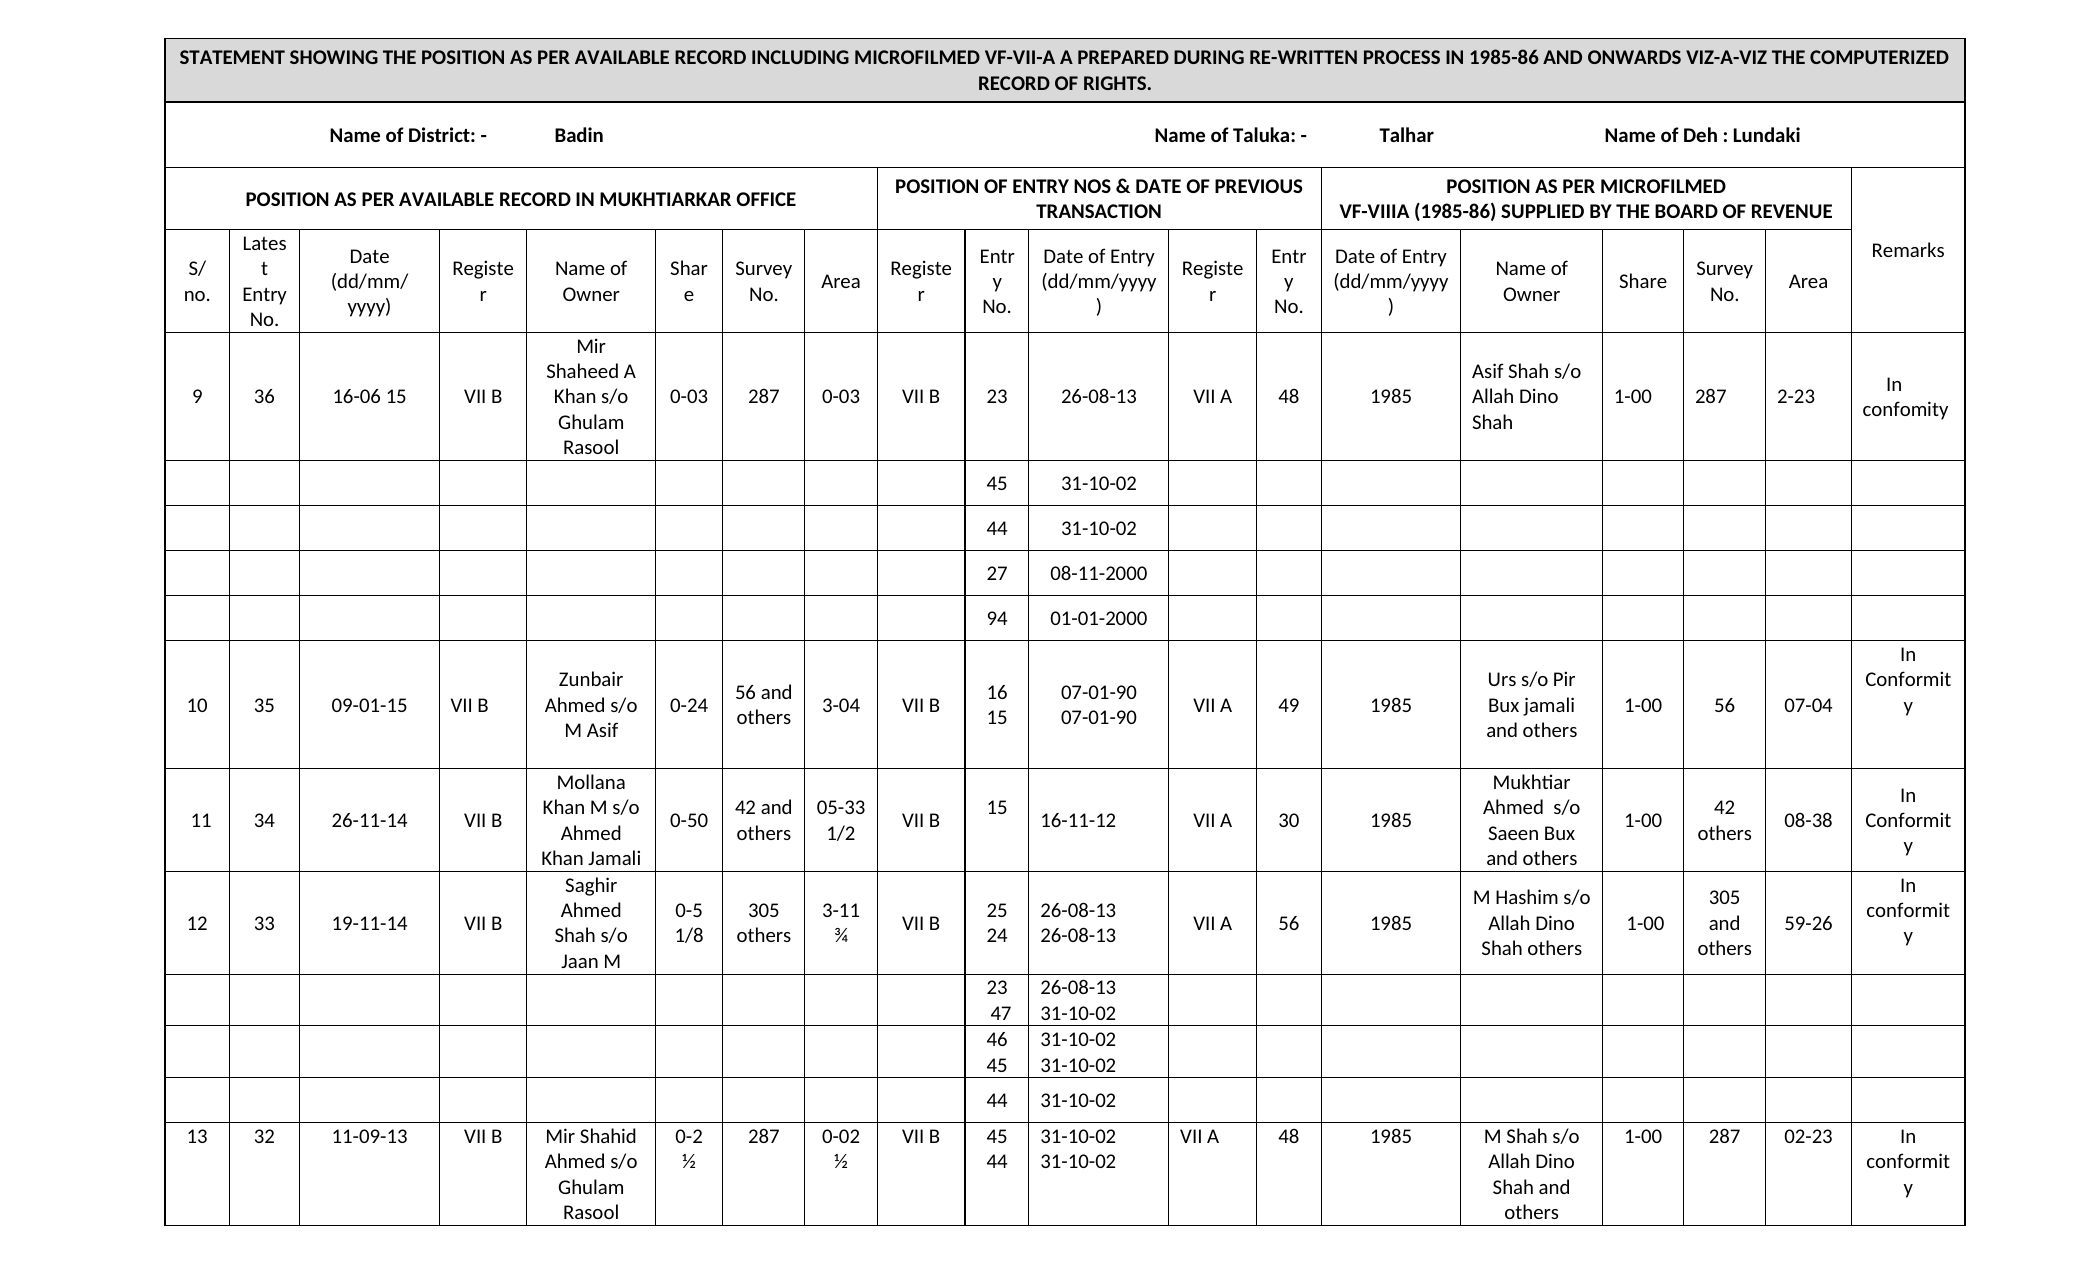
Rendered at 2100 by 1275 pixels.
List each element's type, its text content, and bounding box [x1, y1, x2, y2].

table_cell [723, 975, 804, 1025]
table_cell 94 [966, 596, 1028, 640]
table_cell 56 [1684, 641, 1765, 768]
table_cell [300, 461, 439, 505]
table_cell [723, 506, 804, 550]
table_cell [1852, 461, 1964, 505]
table_cell [1852, 975, 1964, 1025]
table_cell [1257, 461, 1321, 505]
table_cell 1-00 [1603, 769, 1683, 871]
table_cell [300, 596, 439, 640]
table_cell [230, 596, 299, 640]
table_cell [1461, 975, 1602, 1025]
table_cell [1603, 596, 1683, 640]
table_cell 1-00 [1603, 641, 1683, 768]
table_cell VII B [440, 1123, 526, 1225]
table_header STATEMENT SHOWING THE POSITION AS PER AVAILABLE RECORD INCLUDING MICROFILMED VF-VII-A A PREPARED DURING RE-WRITTEN PROCESS IN 1985-86 AND ONWARDS VIZ-A-VIZ THE COMPUTERIZED RECORD OF RIGHTS. [166, 39, 1964, 101]
table_cell [1684, 461, 1765, 505]
table_cell POSITION AS PER MICROFILMED VF-VIIIA (1985-86) SUPPLIED BY THE BOARD OF REVENUE [1322, 168, 1851, 229]
table_cell VII B [878, 1123, 964, 1225]
table_cell [656, 506, 722, 550]
table_cell 3-11 ¾ [805, 872, 877, 973]
table_cell 23 [966, 333, 1028, 460]
table_cell In confomity [1852, 333, 1964, 460]
table_cell 31-10-02 [1029, 1078, 1168, 1122]
table_cell 27 [966, 551, 1028, 595]
table_cell [805, 1078, 877, 1122]
table_cell [1852, 1078, 1964, 1122]
table_cell [1603, 975, 1683, 1025]
table_cell 11-09-13 [300, 1123, 439, 1225]
table_cell [1169, 506, 1256, 550]
table_cell [878, 461, 964, 505]
table_cell 34 [230, 769, 299, 871]
table_cell 59-26 [1766, 872, 1851, 973]
table_cell 07-04 [1766, 641, 1851, 768]
table_cell 26-08-13 26-08-13 [1029, 872, 1168, 973]
table_cell 0-03 [656, 333, 722, 460]
table_cell Date of Entry (dd/mm/yyyy) [1322, 230, 1460, 332]
table_cell 1-00 [1603, 1123, 1683, 1225]
table_cell 9 [166, 333, 229, 460]
table_cell [527, 1026, 655, 1077]
table_cell [1766, 1078, 1851, 1122]
table_cell VII B [440, 872, 526, 973]
table_cell [1461, 461, 1602, 505]
table_cell [166, 551, 229, 595]
table_cell 23 47 [966, 975, 1028, 1025]
table_cell [1461, 1078, 1602, 1122]
table_cell 26-11-14 [300, 769, 439, 871]
table_cell Saghir Ahmed Shah s/o Jaan M [527, 872, 655, 973]
table_cell [656, 1078, 722, 1122]
table_cell [300, 975, 439, 1025]
table_cell 12 [166, 872, 229, 973]
table_cell Entry No. [1257, 230, 1321, 332]
table_cell VII B [878, 769, 964, 871]
table_cell In conformity [1852, 872, 1964, 973]
table_cell VII B [440, 641, 526, 768]
table_cell 36 [230, 333, 299, 460]
table_cell Date (dd/mm/yyyy) [300, 230, 439, 332]
table_cell 48 [1257, 333, 1321, 460]
table_cell 42 others [1684, 769, 1765, 871]
table_cell 10 [166, 641, 229, 768]
table_cell 0-2 ½ [656, 1123, 722, 1225]
table_cell [1684, 1078, 1765, 1122]
table_cell [1852, 551, 1964, 595]
table_cell 1985 [1322, 872, 1460, 973]
table_cell VII A [1169, 641, 1256, 768]
table_cell [1766, 461, 1851, 505]
table_cell [1852, 596, 1964, 640]
table_cell 44 [966, 506, 1028, 550]
table_cell [1766, 975, 1851, 1025]
table_cell [1684, 1026, 1765, 1077]
table_cell [1322, 551, 1460, 595]
table_cell Entry No. [966, 230, 1028, 332]
table_cell VII B [878, 333, 964, 460]
table_cell M Hashim s/o Allah Dino Shah others [1461, 872, 1602, 973]
table_cell [166, 975, 229, 1025]
table_cell 287 [1684, 1123, 1765, 1225]
table_cell 0-03 [805, 333, 877, 460]
table_cell [878, 506, 964, 550]
table_cell 11 [166, 769, 229, 871]
table_cell 46 45 [966, 1026, 1028, 1077]
table_cell 02-23 [1766, 1123, 1851, 1225]
table_cell 305 and others [1684, 872, 1765, 973]
table_cell 15 [966, 769, 1028, 871]
table_cell [1603, 1026, 1683, 1077]
table_cell 45 44 [966, 1123, 1028, 1225]
table_cell [1766, 596, 1851, 640]
table_cell [878, 1026, 964, 1077]
table_cell Survey No. [1684, 230, 1765, 332]
table_cell 30 [1257, 769, 1321, 871]
table_cell [1169, 1078, 1256, 1122]
table_cell VII A [1169, 1123, 1256, 1225]
table_cell [1169, 461, 1256, 505]
table_cell [230, 506, 299, 550]
table_cell 1985 [1322, 1123, 1460, 1225]
table_cell [1257, 1078, 1321, 1122]
table_cell 08-38 [1766, 769, 1851, 871]
table_cell Name of District: - Badin Name of Taluka: - Talhar Name of Deh : Lundaki [166, 103, 1964, 167]
table_cell [230, 1078, 299, 1122]
table_cell [300, 1026, 439, 1077]
table_cell [440, 461, 526, 505]
table_cell 48 [1257, 1123, 1321, 1225]
table_cell Area [805, 230, 877, 332]
table_cell [527, 1078, 655, 1122]
table_cell VII B [440, 333, 526, 460]
table_cell [878, 975, 964, 1025]
table_cell 287 [723, 333, 804, 460]
table_cell [1603, 506, 1683, 550]
table_cell [805, 461, 877, 505]
table_cell POSITION OF ENTRY NOS & DATE OF PREVIOUS TRANSACTION [878, 168, 1321, 229]
table_cell 09-01-15 [300, 641, 439, 768]
table_cell 0-02 ½ [805, 1123, 877, 1225]
table_cell 0-24 [656, 641, 722, 768]
table_cell [440, 551, 526, 595]
table_cell 26-08-13 31-10-02 [1029, 975, 1168, 1025]
table_cell 56 and others [723, 641, 804, 768]
table_cell [1766, 506, 1851, 550]
table_cell 1985 [1322, 333, 1460, 460]
table_cell Asif Shah s/o Allah Dino Shah [1461, 333, 1602, 460]
table_cell [878, 1078, 964, 1122]
table_cell [300, 1078, 439, 1122]
table_cell [805, 975, 877, 1025]
table_cell [656, 596, 722, 640]
table_cell 49 [1257, 641, 1321, 768]
table_cell 2-23 [1766, 333, 1851, 460]
table_cell Date of Entry (dd/mm/yyyy) [1029, 230, 1168, 332]
table_cell 31-10-02 31-10-02 [1029, 1123, 1168, 1225]
table_cell Register [440, 230, 526, 332]
table_cell [1257, 1026, 1321, 1077]
table_cell Remarks [1852, 168, 1964, 332]
table_cell [1461, 1026, 1602, 1077]
table_cell 32 [230, 1123, 299, 1225]
table_cell VII B [878, 872, 964, 973]
table_cell 45 [966, 461, 1028, 505]
table_cell [1322, 506, 1460, 550]
table_cell [230, 461, 299, 505]
table_cell 35 [230, 641, 299, 768]
table_cell [440, 975, 526, 1025]
table_cell [656, 1026, 722, 1077]
table_cell [656, 461, 722, 505]
table_cell 31-10-02 [1029, 506, 1168, 550]
table_cell Mukhtiar Ahmed s/o Saeen Bux and others [1461, 769, 1602, 871]
table_cell [1684, 975, 1765, 1025]
table_cell Urs s/o Pir Bux jamali and others [1461, 641, 1602, 768]
table_cell 31-10-02 [1029, 461, 1168, 505]
table_cell 05-33 1/2 [805, 769, 877, 871]
table_cell VII A [1169, 769, 1256, 871]
table_cell [1852, 506, 1964, 550]
table_cell [166, 1026, 229, 1077]
table_cell Mollana Khan M s/o Ahmed Khan Jamali [527, 769, 655, 871]
table_cell [1322, 975, 1460, 1025]
table_cell [1461, 596, 1602, 640]
table_cell [440, 596, 526, 640]
table_cell S/no. [166, 230, 229, 332]
table_cell [1257, 596, 1321, 640]
table_cell [230, 1026, 299, 1077]
table_cell Zunbair Ahmed s/o M Asif [527, 641, 655, 768]
table_cell [1603, 1078, 1683, 1122]
table_cell VII B [878, 641, 964, 768]
table_cell 56 [1257, 872, 1321, 973]
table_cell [1461, 1123, 1602, 1225]
table_cell Mir Shaheed A Khan s/o Ghulam Rasool [527, 333, 655, 460]
table_cell 33 [230, 872, 299, 973]
table_cell [527, 596, 655, 640]
table_cell [527, 461, 655, 505]
table_cell [723, 1078, 804, 1122]
table_cell [1257, 975, 1321, 1025]
table_cell [1169, 551, 1256, 595]
table_cell 3-04 [805, 641, 877, 768]
table_cell [1766, 551, 1851, 595]
table_cell In conformity [1852, 1123, 1964, 1225]
table_cell [723, 461, 804, 505]
table_cell 1985 [1322, 769, 1460, 871]
table_cell [300, 551, 439, 595]
table_cell Name of Owner [527, 230, 655, 332]
table_cell [1322, 596, 1460, 640]
table_cell [300, 506, 439, 550]
table_cell 07-01-90 07-01-90 [1029, 641, 1168, 768]
table_cell Area [1766, 230, 1851, 332]
table_cell [805, 596, 877, 640]
table_cell [440, 1026, 526, 1077]
table_cell [527, 975, 655, 1025]
table_cell 1-00 [1603, 333, 1683, 460]
table_cell In Conformity [1852, 769, 1964, 871]
table_cell 16-06 15 [300, 333, 439, 460]
table_cell [878, 551, 964, 595]
table_cell VII B [440, 769, 526, 871]
table_cell VII A [1169, 333, 1256, 460]
table_cell 25 24 [966, 872, 1028, 973]
table_cell Share [656, 230, 722, 332]
table_cell 42 and others [723, 769, 804, 871]
table_cell [1169, 596, 1256, 640]
table_cell [1257, 506, 1321, 550]
table_cell VII A [1169, 872, 1256, 973]
table_cell [1684, 551, 1765, 595]
table_cell [805, 1026, 877, 1077]
table_cell 16-11-12 [1029, 769, 1168, 871]
table_cell [1852, 1026, 1964, 1077]
table_cell 01-01-2000 [1029, 596, 1168, 640]
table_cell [527, 1123, 655, 1225]
table_cell [527, 551, 655, 595]
table_cell 16 15 [966, 641, 1028, 768]
table_cell [527, 506, 655, 550]
table_cell Latest Entry No. [230, 230, 299, 332]
table_cell [656, 551, 722, 595]
table_cell [1603, 461, 1683, 505]
table_cell 0-5 1/8 [656, 872, 722, 973]
table_cell [656, 975, 722, 1025]
table_cell 1-00 [1603, 872, 1683, 973]
table_cell [1257, 551, 1321, 595]
table_cell [440, 506, 526, 550]
table_cell [1169, 975, 1256, 1025]
table_cell Register [878, 230, 964, 332]
table_cell 08-11-2000 [1029, 551, 1168, 595]
table_cell [1461, 551, 1602, 595]
table_cell Name of Owner [1461, 230, 1602, 332]
table_cell [166, 596, 229, 640]
table_cell [878, 596, 964, 640]
table_cell [1322, 461, 1460, 505]
table_cell [723, 1026, 804, 1077]
table_cell [230, 975, 299, 1025]
table_cell [723, 596, 804, 640]
table_cell 44 [966, 1078, 1028, 1122]
table_cell [166, 1078, 229, 1122]
table_cell [1603, 551, 1683, 595]
table_cell [1766, 1026, 1851, 1077]
table_cell Register [1169, 230, 1256, 332]
table_cell [1169, 1026, 1256, 1077]
table_cell 13 [166, 1123, 229, 1225]
table_cell 19-11-14 [300, 872, 439, 973]
table_cell [230, 551, 299, 595]
table_cell 31-10-02 31-10-02 [1029, 1026, 1168, 1077]
table_cell [440, 1078, 526, 1122]
table_cell POSITION AS PER AVAILABLE RECORD IN MUKHTIARKAR OFFICE [166, 168, 877, 229]
table_cell Share [1603, 230, 1683, 332]
table_cell 287 [723, 1123, 804, 1225]
table_cell [1322, 1078, 1460, 1122]
table_cell 0-50 [656, 769, 722, 871]
table_cell 287 [1684, 333, 1765, 460]
table_cell [723, 551, 804, 595]
table_cell [805, 551, 877, 595]
table_cell In Conformity [1852, 641, 1964, 768]
table_cell [1684, 506, 1765, 550]
table_cell 1985 [1322, 641, 1460, 768]
table_cell [805, 506, 877, 550]
table_cell Survey No. [723, 230, 804, 332]
table_cell 305 others [723, 872, 804, 973]
table_cell [166, 461, 229, 505]
table_cell [1322, 1026, 1460, 1077]
table_cell [166, 506, 229, 550]
table_cell [1461, 506, 1602, 550]
table_cell 26-08-13 [1029, 333, 1168, 460]
table_cell [1684, 596, 1765, 640]
